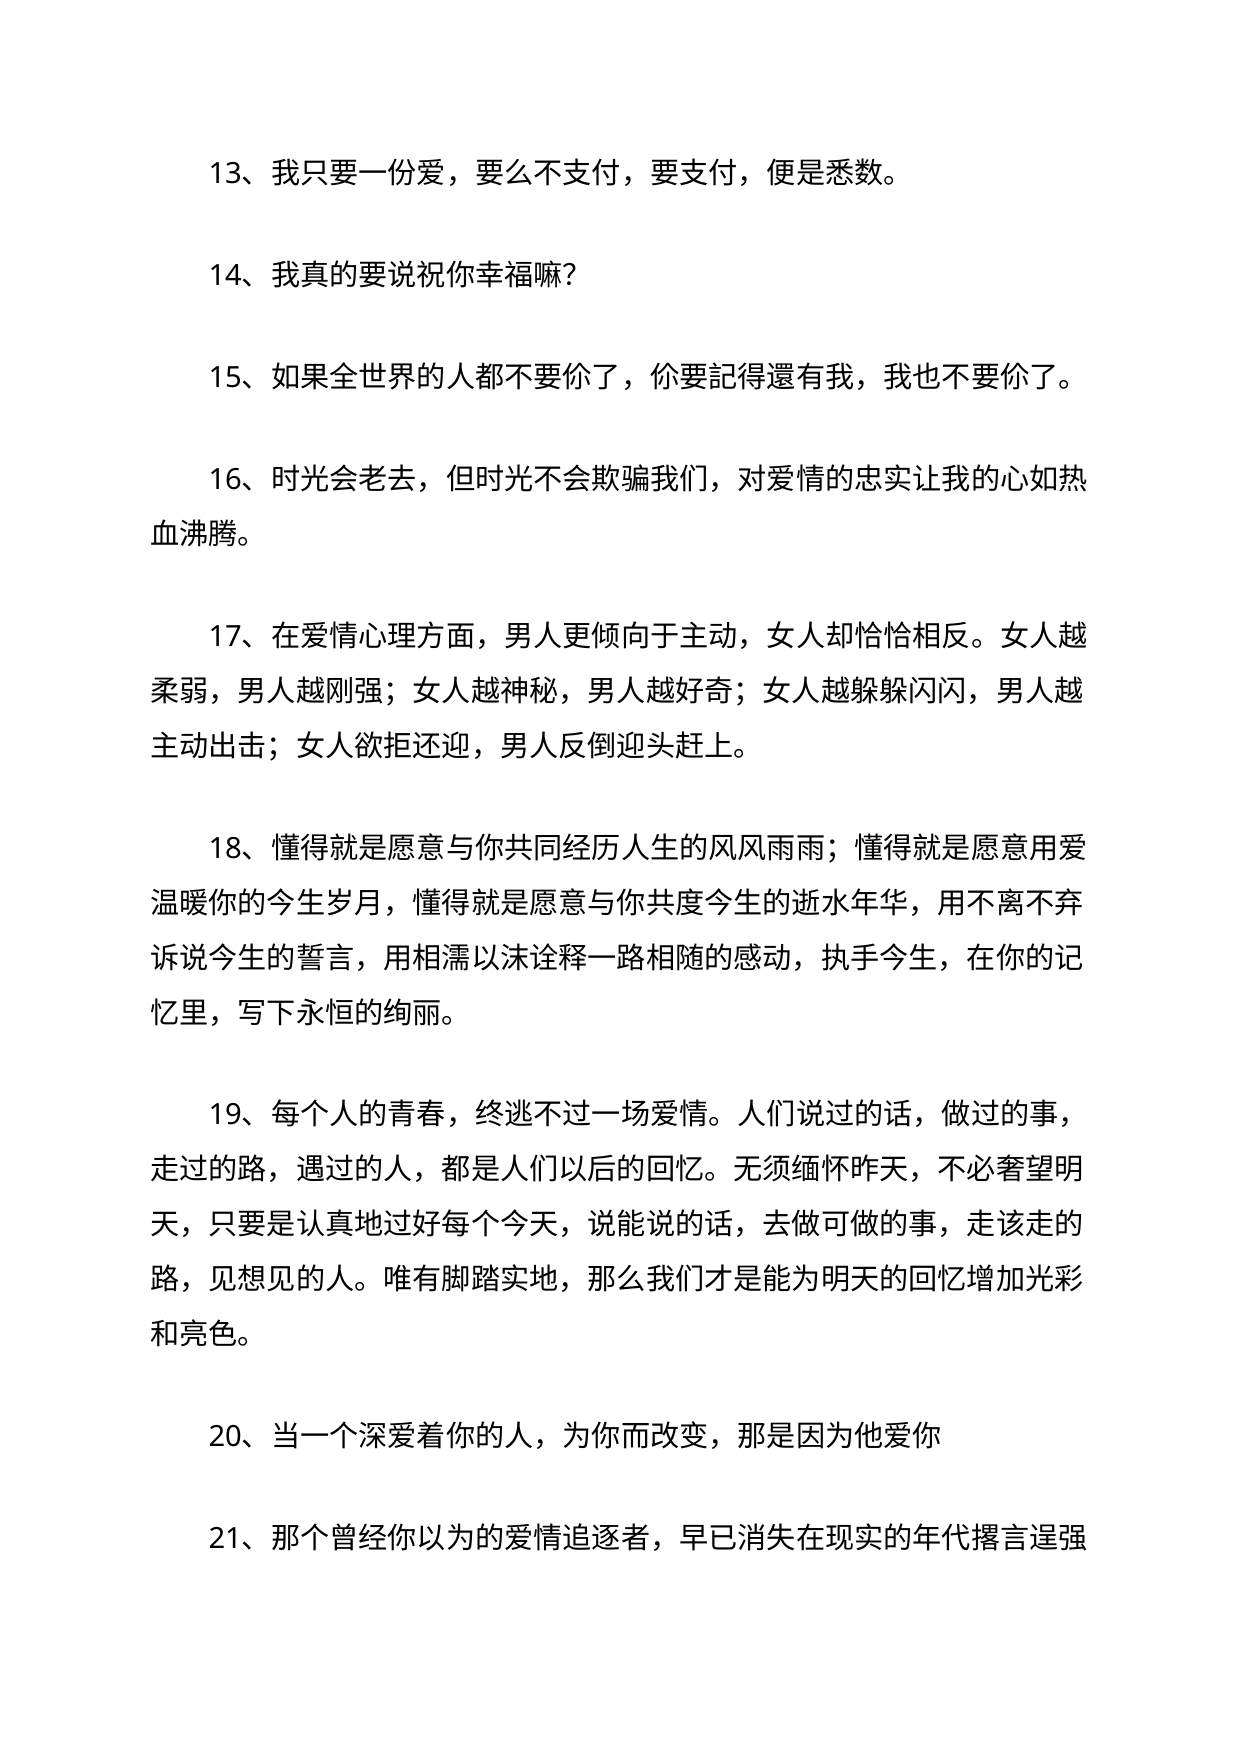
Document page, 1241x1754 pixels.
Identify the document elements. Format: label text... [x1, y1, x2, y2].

text 20、当一个深爱着你的人，为你而改变，那是因为他爱你 [150, 1412, 1090, 1455]
text 14、我真的要说祝你幸福嘛？ [150, 252, 1090, 294]
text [150, 1514, 1090, 1557]
text 16、时光会老去，但时光不会欺骗我们，对爱情的忠实让我的心如热血沸腾。 [150, 456, 1090, 553]
text 13、我只要一份爱，要么不支付，要支付，便是悉数。 [150, 150, 1090, 192]
text 17、在爱情心理方面，男人更倾向于主动，女人却恰恰相反。女人越柔弱，男人越刚强；女人越神秘，男人越好奇；女人越躲躲闪闪，男人越主动出击；女人欲拒还迎，男人反倒迎头赶上。 [150, 613, 1090, 765]
text 19、每个人的青春，终逃不过一场爱情。人们说过的话，做过的事，走过的路，遇过的人，都是人们以后的回忆。无须缅怀昨天，不必奢望明天，只要是认真地过好每个今天，说能说的话，去做可做的事，走该走的路，见想见的人。唯有脚踏实地，那么我们才是能为明天的回忆增加光彩和亮色。 [150, 1091, 1090, 1353]
text 15、如果全世界的人都不要伱了，伱要記得還有我，我也不要伱了。 [150, 354, 1090, 396]
text 18、懂得就是愿意与你共同经历人生的风风雨雨；懂得就是愿意用爱温暖你的今生岁月，懂得就是愿意与你共度今生的逝水年华，用不离不弃诉说今生的誓言，用相濡以沫诠释一路相随的感动，执手今生，在你的记忆里，写下永恒的绚丽。 [150, 824, 1090, 1031]
